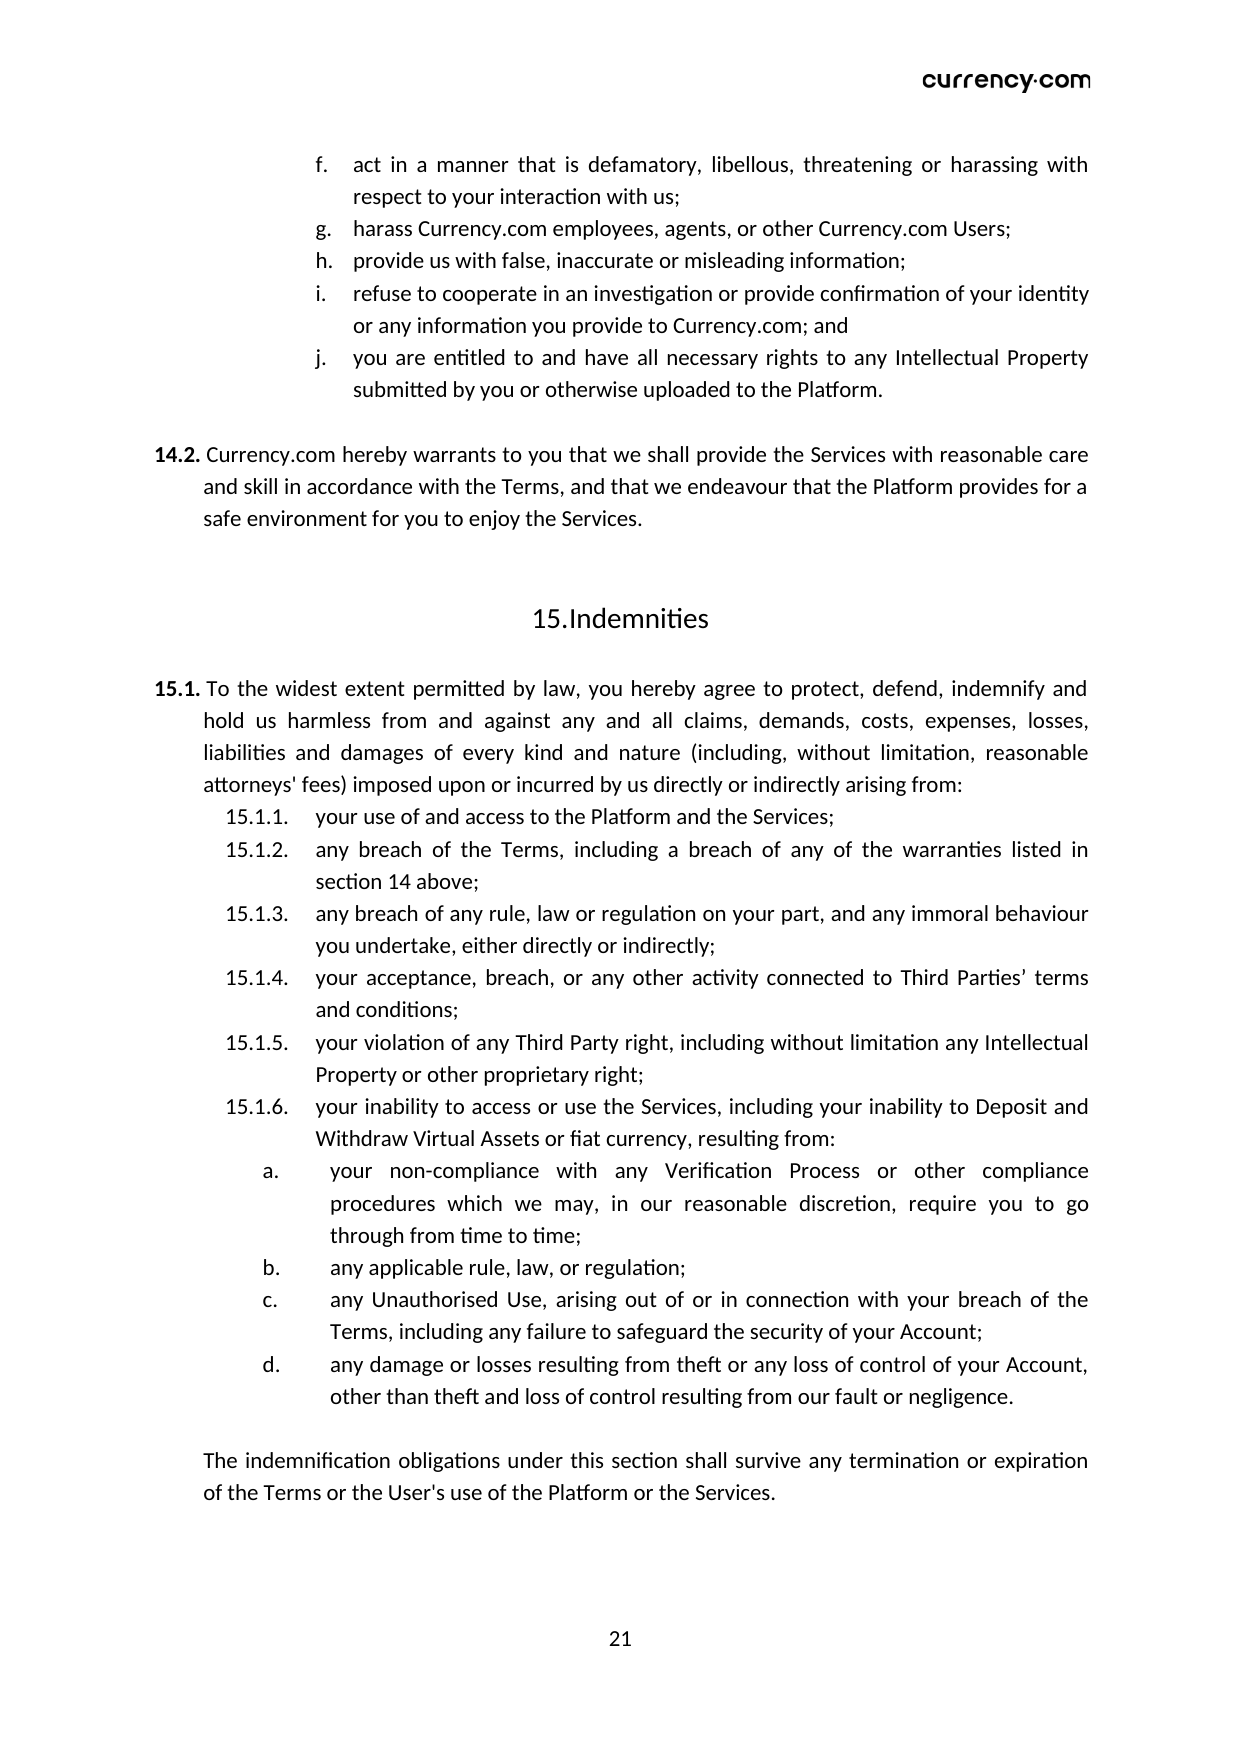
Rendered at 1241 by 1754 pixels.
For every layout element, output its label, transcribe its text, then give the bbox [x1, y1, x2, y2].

list harass Currency.com employees, agents, or other Currency.com Users; [315, 214, 1090, 242]
list your violation of any Third Party right, including without limitation any Intellectual Property or other proprietary right; [225, 1028, 1090, 1088]
list any breach of the Terms, including a breach of any of the warranties listed in section 14 above; [225, 835, 1090, 895]
list your non-compliance with any Verification Process or other compliance procedures which we may, in our reasonable discretion, require you to go through from time to time; [262, 1157, 1090, 1249]
list your acceptance, breach, or any other activity connected to Third Parties’ terms and conditions; [225, 963, 1090, 1024]
list Indemnities [150, 601, 1090, 636]
list provide us with false, inaccurate or misleading information; [315, 247, 1090, 274]
picture [922, 73, 1091, 93]
list any breach of any rule, law or regulation on your part, and any immoral behaviour you undertake, either directly or indirectly; [225, 899, 1090, 959]
list your inability to access or use the Services, including your inability to Deposit and Withdraw Virtual Assets or fiat currency, resulting from: [225, 1092, 1090, 1152]
list you are entitled to and have all necessary rights to any Intellectual Property submitted by you or otherwise uploaded to the Platform. [315, 343, 1090, 403]
list any Unauthorised Use, arising out of or in connection with your breach of the Terms, including any failure to safeguard the security of your Account; [262, 1285, 1090, 1346]
list act in a manner that is defamatory, libellous, threatening or harassing with respect to your interaction with us; [315, 150, 1090, 210]
list refuse to cooperate in an investigation or provide confirmation of your identity or any information you provide to Currency.com; and [315, 279, 1090, 339]
list any applicable rule, law, or regulation; [262, 1253, 1090, 1281]
list Currency.com hereby warrants to you that we shall provide the Services with reasonable care and skill in accordance with the Terms, and that we endeavour that the Platform provides for a safe environment for you to enjoy the Services. [180, 440, 1090, 532]
list any damage or losses resulting from theft or any loss of control of your Account, other than theft and loss of control resulting from our fault or negligence. [262, 1350, 1090, 1410]
list To the widest extent permitted by law, you hereby agree to protect, defend, indemnify and hold us harmless from and against any and all claims, demands, costs, expenses, losses, liabilities and damages of every kind and nature (including, without limitation, reasonable attorneys' fees) imposed upon or incurred by us directly or indirectly arising from: [180, 674, 1090, 798]
list your use of and access to the Platform and the Services; [225, 802, 1090, 831]
list The indemnification obligations under this section shall survive any termination or expiration of the Terms or the User's use of the Platform or the Services. [203, 1446, 1090, 1506]
